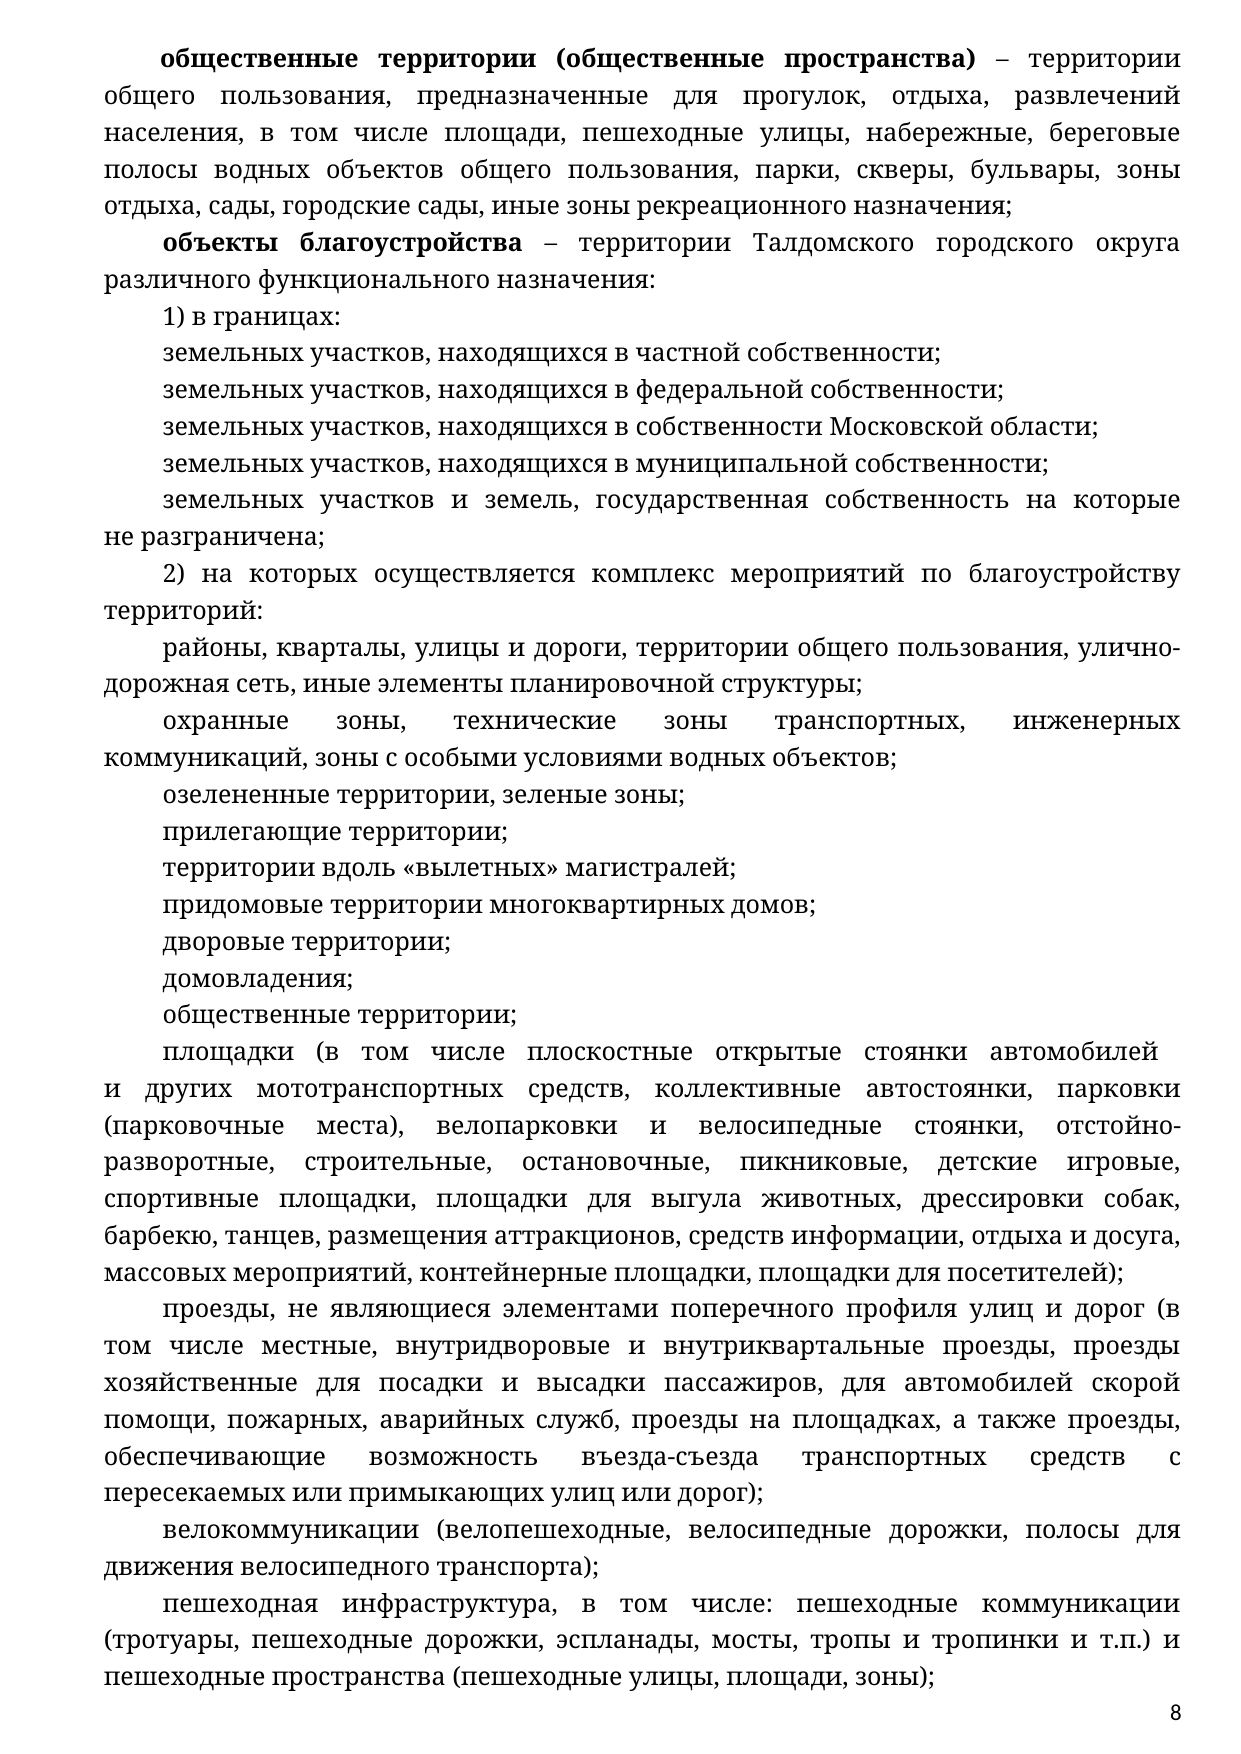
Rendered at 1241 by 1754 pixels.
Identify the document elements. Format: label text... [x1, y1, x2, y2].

text придомовые территории многоквартирных домов; [103, 887, 1181, 921]
text охранные зоны, технические зоны транспортных, инженерных коммуникаций, зоны с особыми условиями водных объектов; [103, 703, 1181, 774]
text домовладения; [103, 960, 1181, 994]
text общественные территории (общественные пространства) – территории общего пользования, предназначенные для прогулок, отдыха, развлечений населения, в том числе площади, пешеходные улицы, набережные, береговые полосы водных объектов общего пользования, парки, скверы, бульвары, зоны отдыха, сады, городские сады, иные зоны рекреационного назначения; [103, 41, 1181, 222]
text районы, кварталы, улицы и дороги, территории общего пользования, улично-дорожная сеть, иные элементы планировочной структуры; [103, 629, 1181, 700]
text площадки (в том числе плоскостные открытые стоянки автомобилей и других мототранспортных средств, коллективные автостоянки, парковки (парковочные места), велопарковки и велосипедные стоянки, отстойно-разворотные, строительные, остановочные, пикниковые, детские игровые, спортивные площадки, площадки для выгула животных, дрессировки собак, барбекю, танцев, размещения аттракционов, средств информации, отдыха и досуга, массовых мероприятий, контейнерные площадки, площадки для посетителей); [103, 1034, 1181, 1288]
text 1) в границах: [103, 298, 1181, 332]
text земельных участков, находящихся в частной собственности; [162, 335, 1181, 369]
text общественные территории; [103, 997, 1181, 1031]
text пешеходная инфраструктура, в том числе: пешеходные коммуникации (тротуары, пешеходные дорожки, эспланады, мосты, тропы и тропинки и т.п.) и пешеходные пространства (пешеходные улицы, площади, зоны); [103, 1585, 1181, 1693]
text прилегающие территории; [103, 813, 1181, 847]
text велокоммуникации (велопешеходные, велосипедные дорожки, полосы для движения велосипедного транспорта); [103, 1512, 1181, 1583]
text 2) на которых осуществляется комплекс мероприятий по благоустройству территорий: [103, 556, 1181, 627]
text озелененные территории, зеленые зоны; [103, 776, 1181, 810]
text земельных участков, находящихся в собственности Московской области; [162, 409, 1181, 443]
text земельных участков, находящихся в муниципальной собственности; [162, 445, 1181, 479]
text территории вдоль «вылетных» магистралей; [103, 850, 1181, 884]
text объекты благоустройства – территории Талдомского городского округа различного функционального назначения: [103, 225, 1181, 296]
text проезды, не являющиеся элементами поперечного профиля улиц и дорог (в том числе местные, внутридворовые и внутриквартальные проезды, проезды хозяйственные для посадки и высадки пассажиров, для автомобилей скорой помощи, пожарных, аварийных служб, проезды на площадках, а также проезды, обеспечивающие возможность въезда-съезда транспортных средств с пересекаемых или примыкающих улиц или дорог); [103, 1291, 1181, 1509]
text земельных участков и земель, государственная собственность на которые не разграничена; [103, 482, 1181, 553]
text дворовые территории; [103, 923, 1181, 957]
text земельных участков, находящихся в федеральной собственности; [162, 372, 1181, 406]
